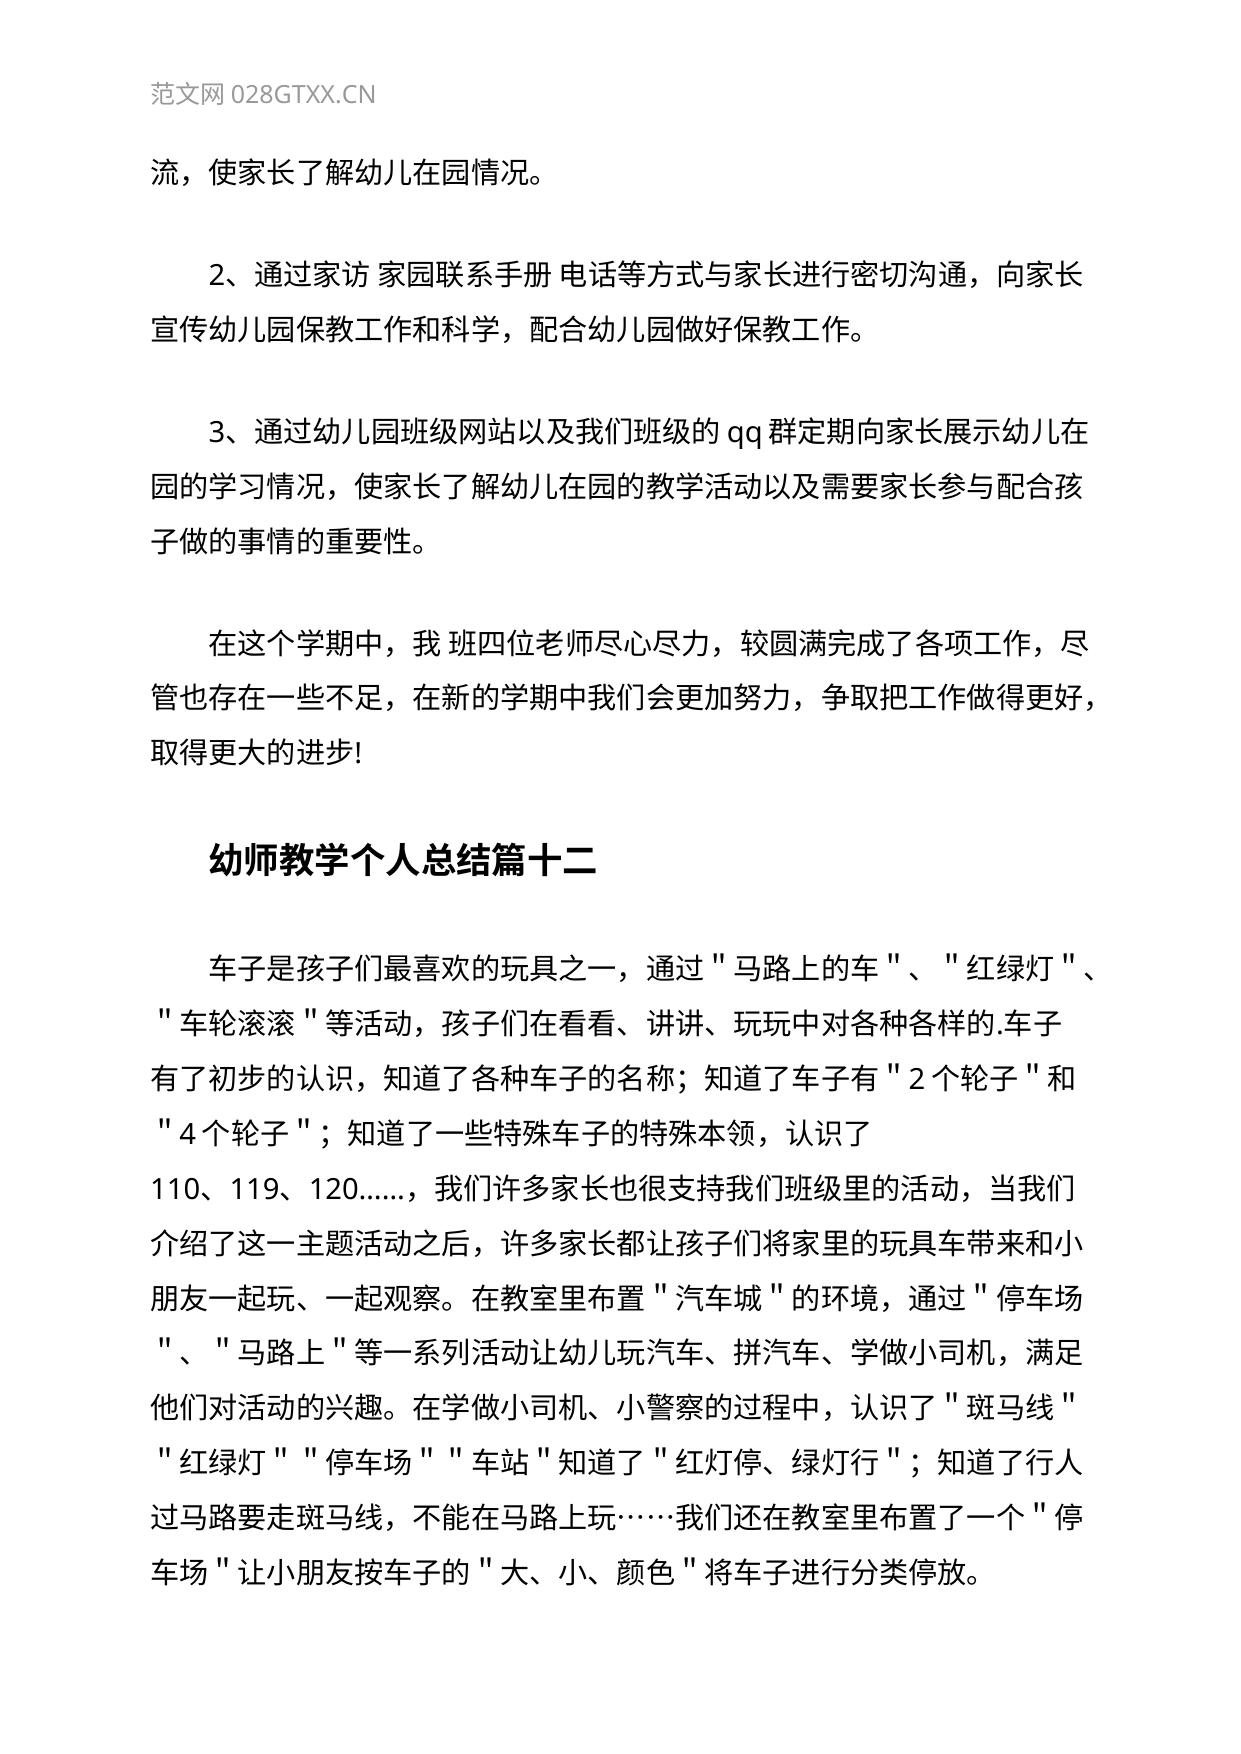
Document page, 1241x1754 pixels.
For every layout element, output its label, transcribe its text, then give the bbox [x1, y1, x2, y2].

text 车子是孩子们最喜欢的玩具之一，通过＂马路上的车＂、＂红绿灯＂、＂车轮滚滚＂等活动，孩子们在看看、讲讲、玩玩中对各种各样的.车子有了初步的认识，知道了各种车子的名称；知道了车子有＂2个轮子＂和＂4个轮子＂；知道了一些特殊车子的特殊本领，认识了110、119、120……，我们许多家长也很支持我们班级里的活动，当我们介绍了这一主题活动之后，许多家长都让孩子们将家里的玩具车带来和小朋友一起玩、一起观察。在教室里布置＂汽车城＂的环境，通过＂停车场＂、＂马路上＂等一系列活动让幼儿玩汽车、拼汽车、学做小司机，满足他们对活动的兴趣。在学做小司机、小警察的过程中，认识了＂斑马线＂＂红绿灯＂＂停车场＂＂车站＂知道了＂红灯停、绿灯行＂；知道了行人过马路要走斑马线，不能在马路上玩……我们还在教室里布置了一个＂停车场＂让小朋友按车子的＂大、小、颜色＂将车子进行分类停放。 [150, 945, 1090, 1592]
text 3、通过幼儿园班级网站以及我们班级的qq群定期向家长展示幼儿在园的学习情况，使家长了解幼儿在园的教学活动以及需要家长参与配合孩子做的事情的重要性。 [150, 408, 1090, 561]
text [150, 150, 1090, 192]
text 幼师教学个人总结篇十二 [150, 832, 1090, 883]
text 在这个学期中，我 班四位老师尽心尽力，较圆满完成了各项工作，尽管也存在一些不足，在新的学期中我们会更加努力，争取把工作做得更好，取得更大的进步! [150, 620, 1090, 772]
text 2、通过家访 家园联系手册 电话等方式与家长进行密切沟通，向家长宣传幼儿园保教工作和科学，配合幼儿园做好保教工作。 [150, 252, 1090, 349]
